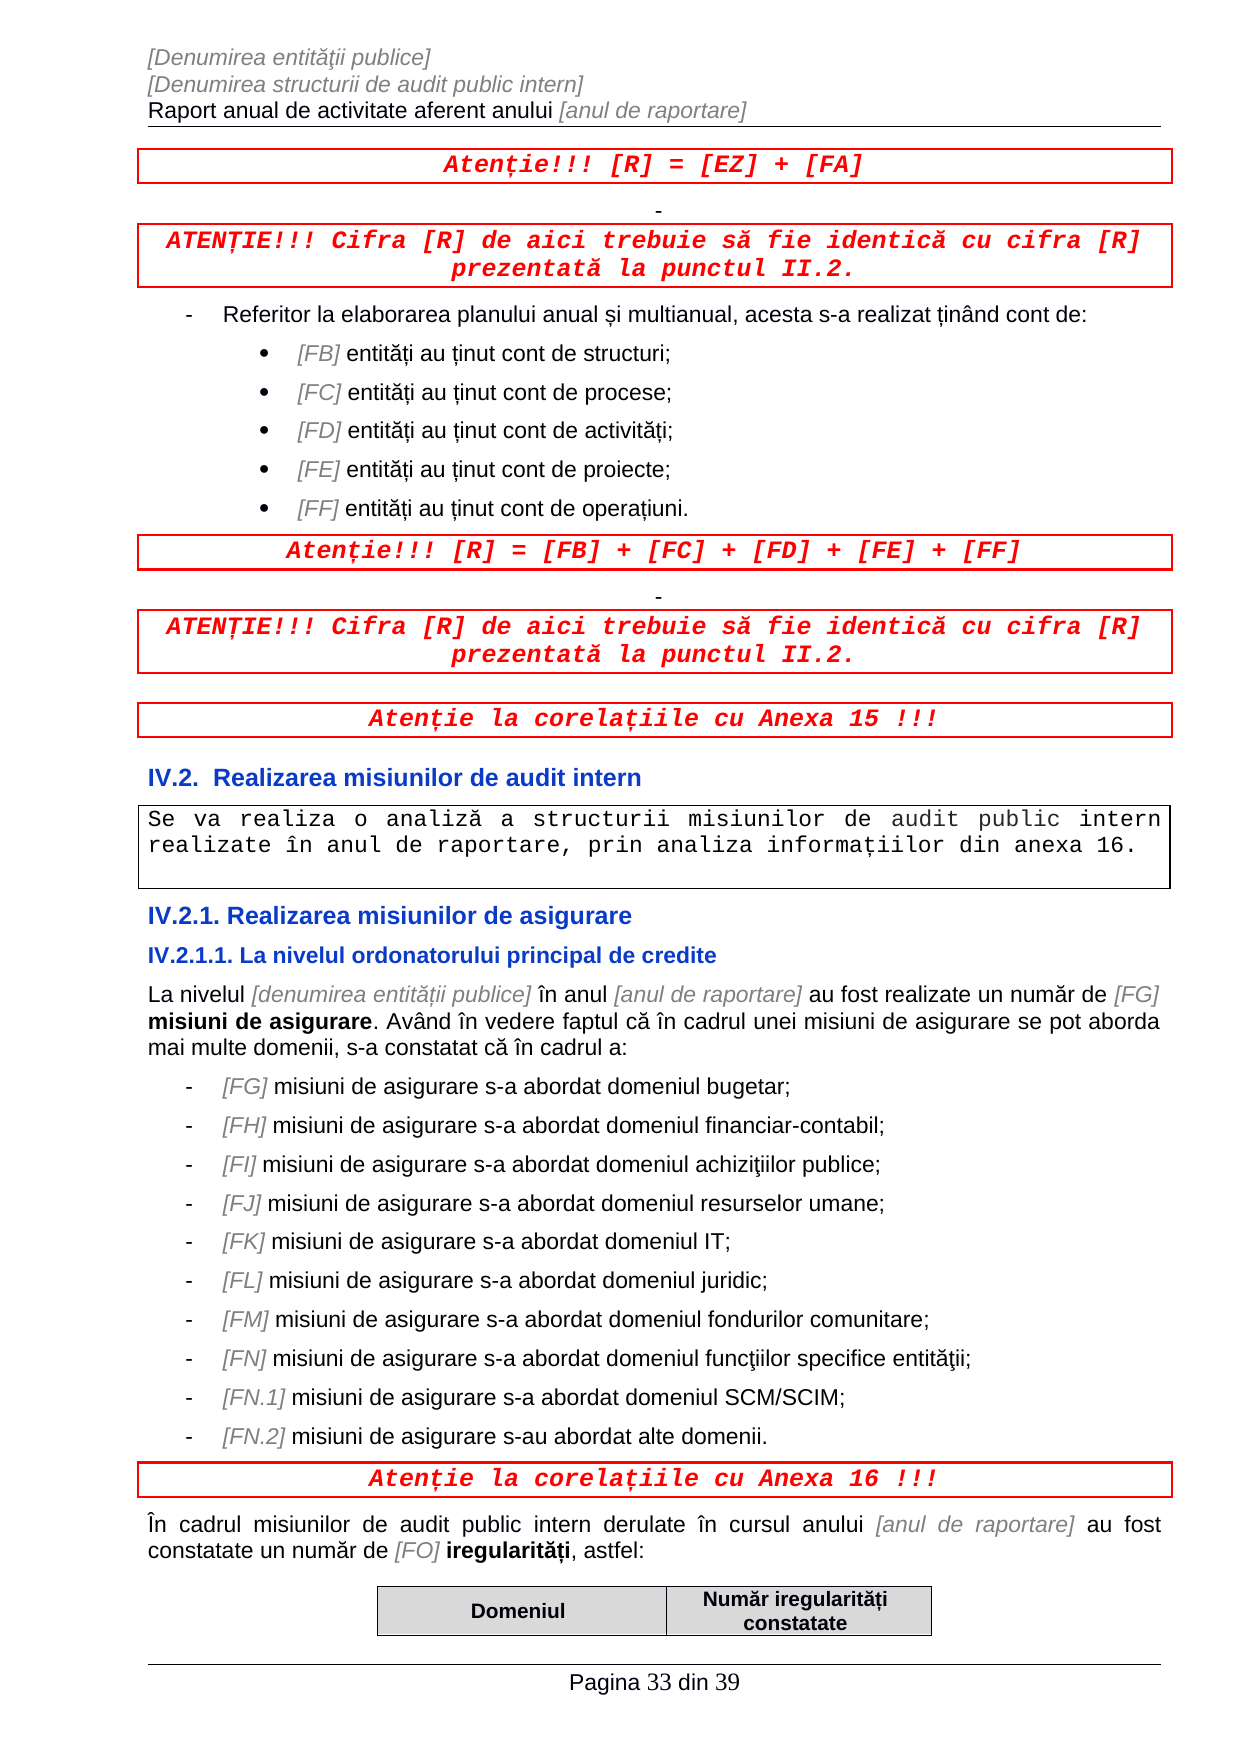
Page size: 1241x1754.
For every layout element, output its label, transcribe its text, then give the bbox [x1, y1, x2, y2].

text În cadrul misiunilor de audit public intern derulate în cursul anului [anul de raportare] au fost constatate un număr de [FO] iregularități, astfel: [148, 1511, 1161, 1563]
text Atenție la corelațiile cu Anexa 15 !!! [139, 704, 1171, 736]
text Atenție la corelațiile cu Anexa 16 !!! [139, 1464, 1171, 1496]
list [FK] misiuni de asigurare s-a abordat domeniul IT; [185, 1228, 1161, 1255]
text Atenție!!! [R] = [EZ] + [FA] [139, 150, 1171, 182]
list [FE] entități au ținut cont de proiecte; [260, 456, 1161, 482]
list [FF] entități au ținut cont de operațiuni. [260, 495, 1161, 521]
list [FB] entități au ținut cont de structuri; [260, 339, 1161, 366]
subtitle IV.2. Realizarea misiunilor de audit intern [148, 763, 1161, 792]
list [FH] misiuni de asigurare s-a abordat domeniul financiar-contabil; [185, 1112, 1161, 1138]
table_header Domeniul [378, 1587, 666, 1634]
list Referitor la elaborarea planului anual și multianual, acesta s-a realizat ținând cont de: [185, 301, 1161, 327]
list [FM] misiuni de asigurare s-a abordat domeniul fondurilor comunitare; [185, 1306, 1161, 1332]
list [FG] misiuni de asigurare s-a abordat domeniul bugetar; [185, 1073, 1161, 1099]
subtitle IV.2.1.1. La nivelul ordonatorului principal de credite [148, 942, 1161, 969]
text La nivelul [denumirea entității publice] în anul [anul de raportare] au fost realizate un număr de [FG] misiuni de asigurare. Având în vedere faptul că în cadrul unei misiuni de asigurare se pot aborda mai multe domenii, s-a constatat că în cadrul a: [148, 981, 1161, 1060]
text Se va realiza o analiză a structurii misiunilor de audit public intern realizate în anul de raportare, prin analiza informațiilor din anexa 16. [139, 806, 1169, 860]
list [FJ] misiuni de asigurare s-a abordat domeniul resurselor umane; [185, 1189, 1161, 1216]
table_header Număr iregularități constatate [667, 1587, 931, 1634]
list [FL] misiuni de asigurare s-a abordat domeniul juridic; [185, 1267, 1161, 1293]
list [FN.1] misiuni de asigurare s-a abordat domeniul SCM/SCIM; [185, 1384, 1161, 1410]
subtitle IV.2.1. Realizarea misiunilor de asigurare [148, 901, 1161, 930]
list [FN] misiuni de asigurare s-a abordat domeniul funcţiilor specifice entităţii; [185, 1345, 1161, 1371]
list [FC] entități au ținut cont de procese; [260, 378, 1161, 405]
list [FD] entități au ținut cont de activități; [260, 417, 1161, 444]
text Atenție!!! [R] = [FB] + [FC] + [FD] + [FE] + [FF] [139, 536, 1171, 568]
text ATENȚIE!!! Cifra [R] de aici trebuie să fie identică cu cifra [R] prezentată la punctul II.2. [139, 611, 1171, 672]
list [FN.2] misiuni de asigurare s-au abordat alte domenii. [185, 1423, 1161, 1449]
list [FI] misiuni de asigurare s-a abordat domeniul achiziţiilor publice; [185, 1151, 1161, 1177]
text ATENȚIE!!! Cifra [R] de aici trebuie să fie identică cu cifra [R] prezentată la punctul II.2. [139, 225, 1171, 286]
